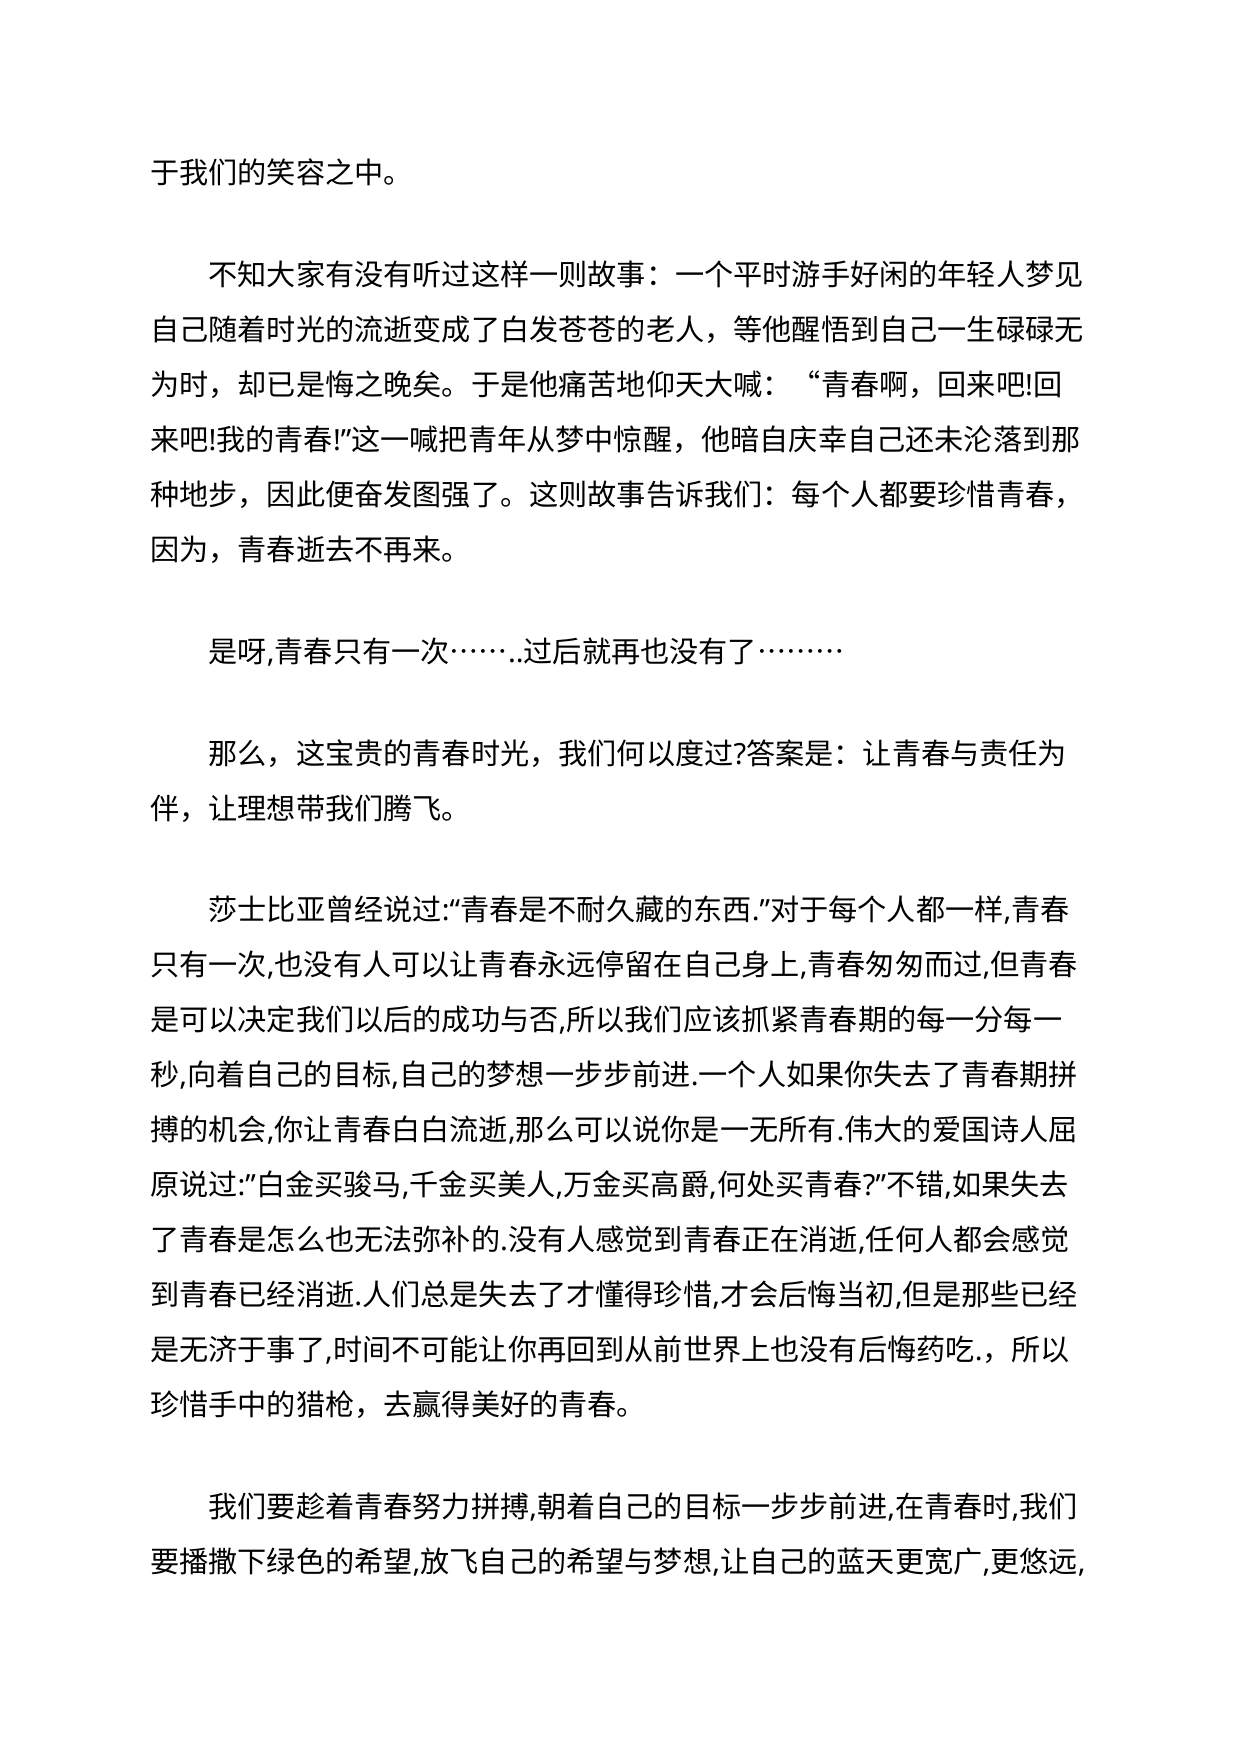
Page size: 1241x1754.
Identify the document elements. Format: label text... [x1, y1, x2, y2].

text 莎士比亚曾经说过:“青春是不耐久藏的东西.”对于每个人都一样,青春只有一次,也没有人可以让青春永远停留在自己身上,青春匆匆而过,但青春是可以决定我们以后的成功与否,所以我们应该抓紧青春期的每一分每一秒,向着自己的目标,自己的梦想一步步前进.一个人如果你失去了青春期拼搏的机会,你让青春白白流逝,那么可以说你是一无所有.伟大的爱国诗人屈原说过:”白金买骏马,千金买美人,万金买高爵,何处买青春?”不错,如果失去了青春是怎么也无法弥补的.没有人感觉到青春正在消逝,任何人都会感觉到青春已经消逝.人们总是失去了才懂得珍惜,才会后悔当初,但是那些已经是无济于事了,时间不可能让你再回到从前世界上也没有后悔药吃.，所以珍惜手中的猎枪，去赢得美好的青春。 [150, 887, 1090, 1424]
text 是呀,青春只有一次……..过后就再也没有了……… [150, 628, 1090, 671]
text 那么，这宝贵的青春时光，我们何以度过?答案是：让青春与责任为伴，让理想带我们腾飞。 [150, 730, 1090, 827]
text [150, 150, 1090, 192]
text 不知大家有没有听过这样一则故事：一个平时游手好闲的年轻人梦见自己随着时光的流逝变成了白发苍苍的老人，等他醒悟到自己一生碌碌无为时，却已是悔之晚矣。于是他痛苦地仰天大喊：“青春啊，回来吧!回来吧!我的青春!”这一喊把青年从梦中惊醒，他暗自庆幸自己还未沦落到那种地步，因此便奋发图强了。这则故事告诉我们：每个人都要珍惜青春，因为，青春逝去不再来。 [150, 252, 1090, 569]
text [150, 1484, 1090, 1581]
